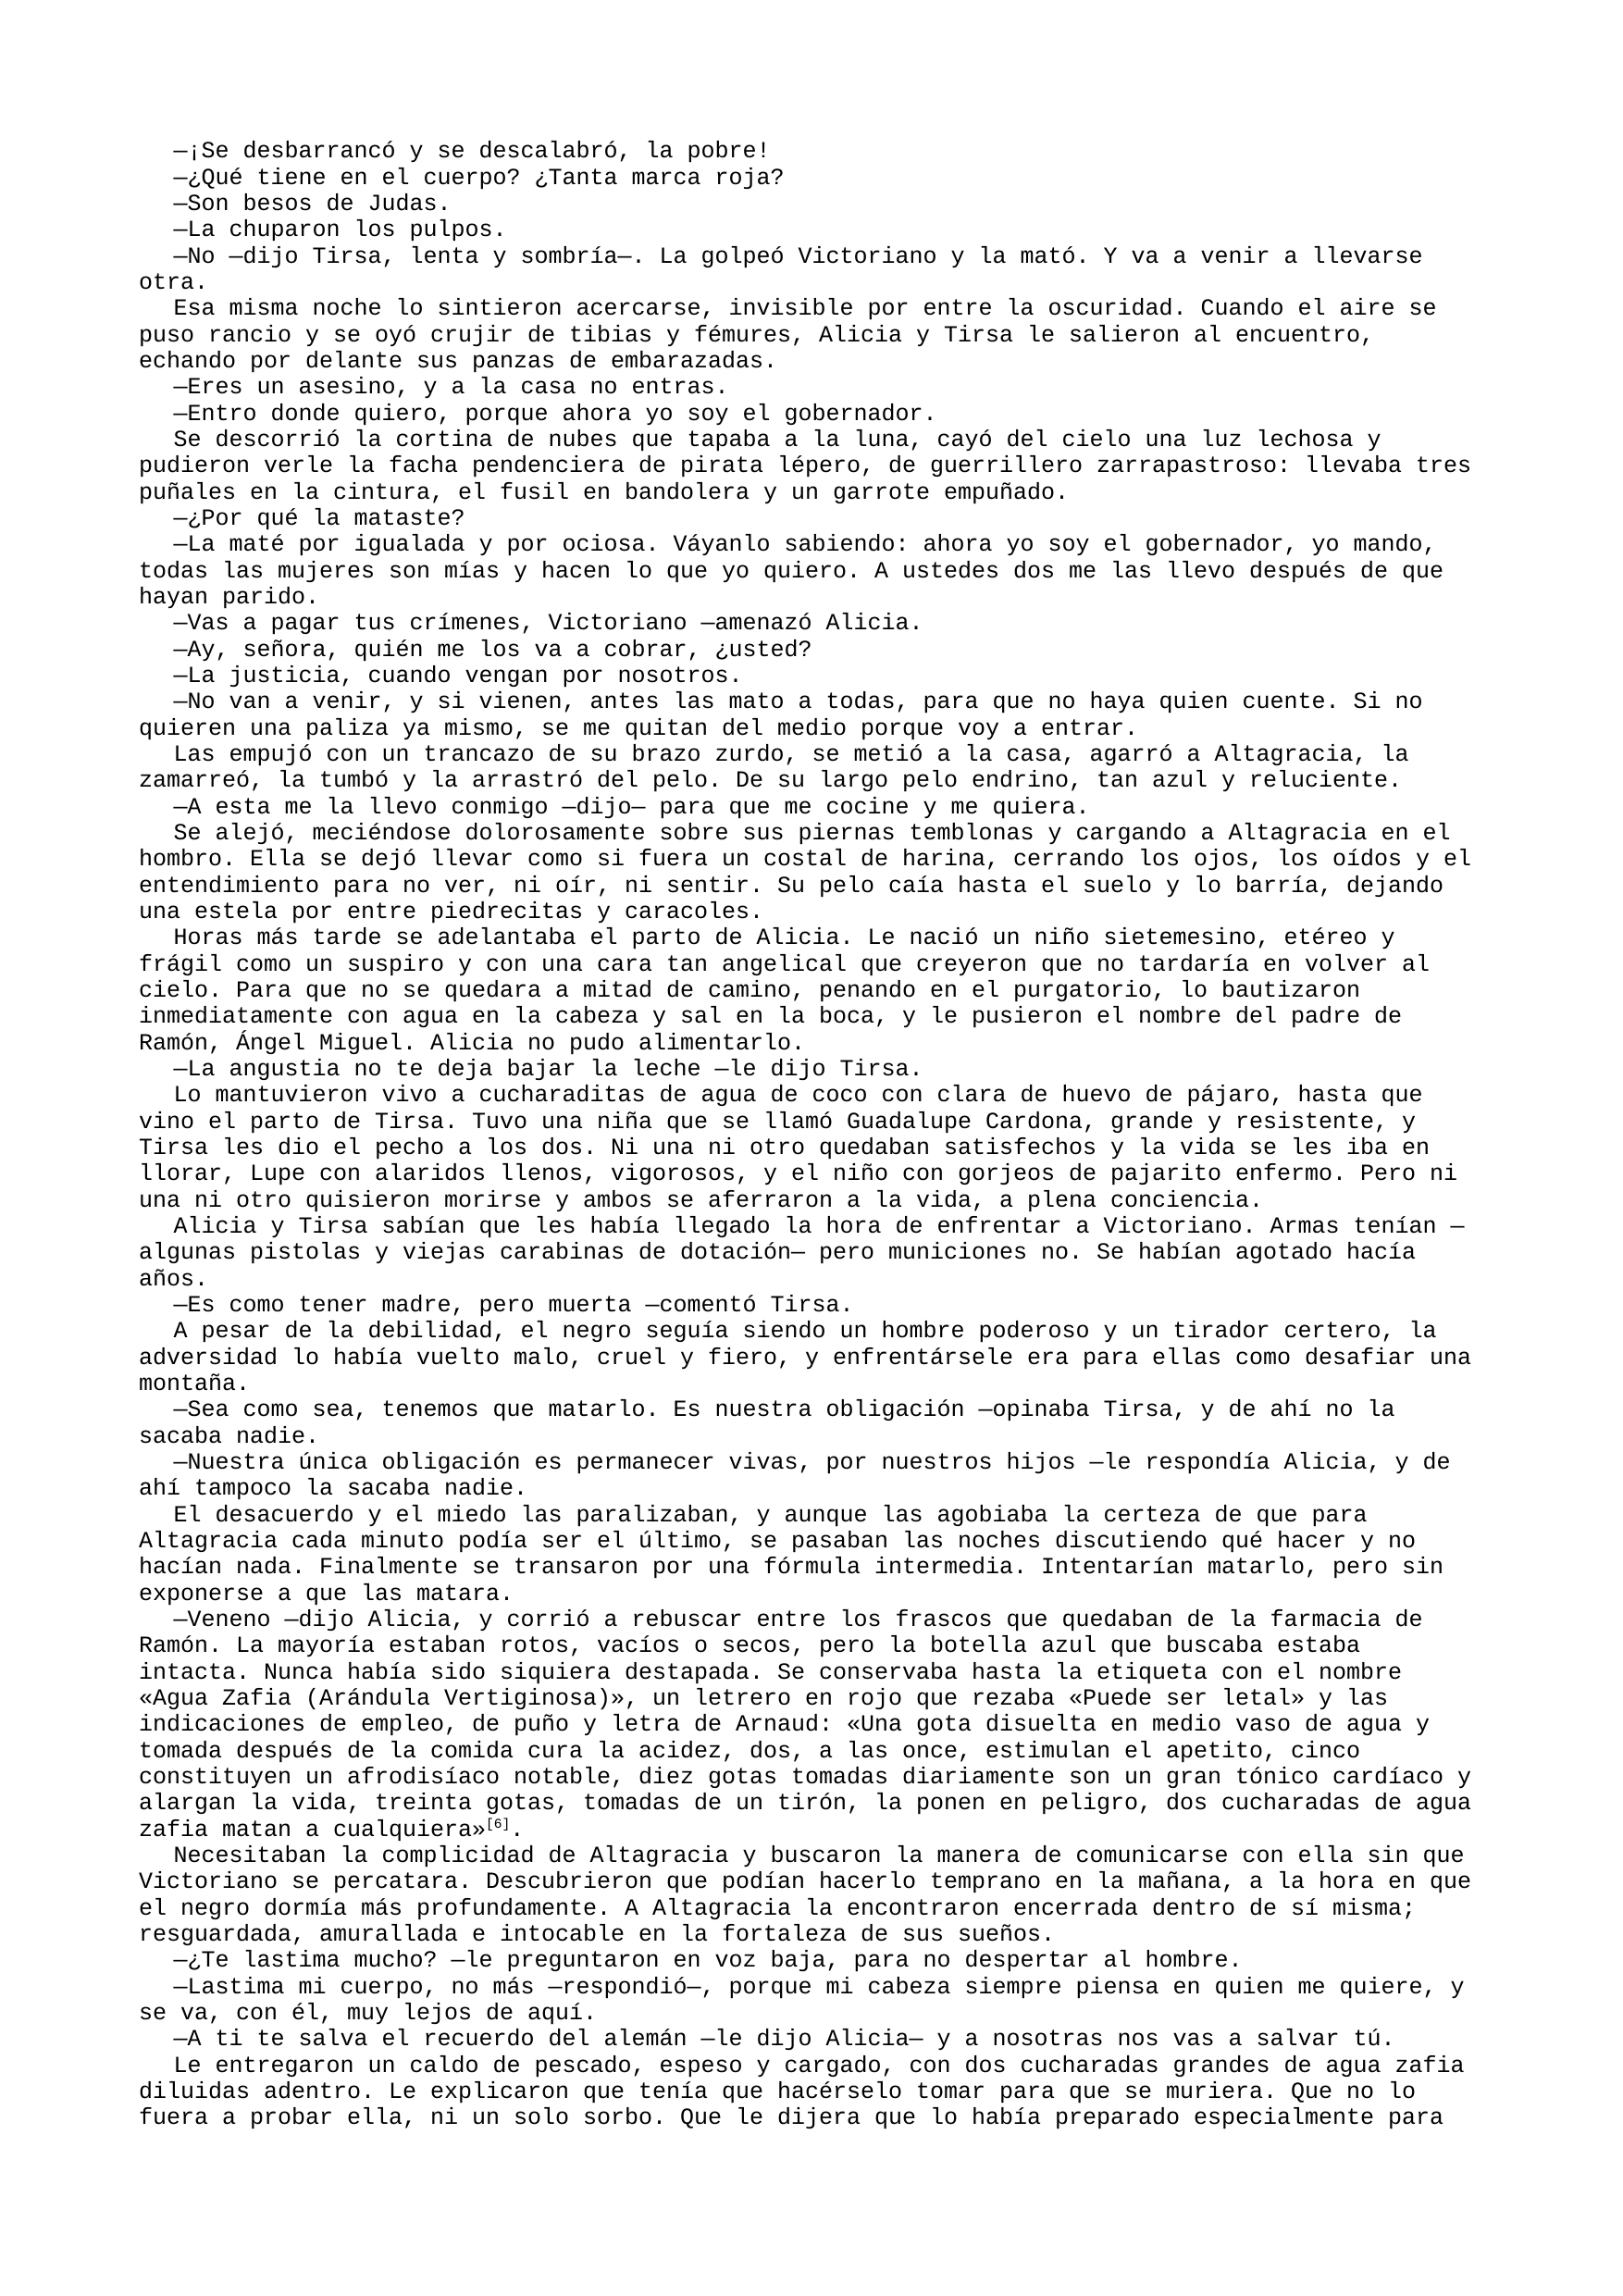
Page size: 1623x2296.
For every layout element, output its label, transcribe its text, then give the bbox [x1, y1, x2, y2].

text —La justicia, cuando vengan por nosotros. [139, 664, 1484, 689]
text —Ay, señora, quién me los va a cobrar, ¿usted? [139, 637, 1484, 664]
text —Es como tener madre, pero muerta —comentó Tirsa. [139, 1293, 1484, 1319]
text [139, 2053, 1484, 2131]
text Esa misma noche lo sintieron acercarse, invisible por entre la oscuridad. Cuando el aire se puso rancio y se oyó crujir de tibias y fémures, Alicia y Tirsa le salieron al encuentro, echando por delante sus panzas de embarazadas. [139, 296, 1484, 375]
text —¿Por qué la mataste? [139, 506, 1484, 532]
text —¡Se desbarrancó y se descalabró, la pobre! [139, 139, 1484, 165]
text Horas más tarde se adelantaba el parto de Alicia. Le nació un niño sietemesino, etéreo y frágil como un suspiro y con una cara tan angelical que creyeron que no tardaría en volver al cielo. Para que no se quedara a mitad de camino, penando en el purgatorio, lo bautizaron inmediatamente con agua en la cabeza y sal en la boca, y le pusieron el nombre del padre de Ramón, Ángel Miguel. Alicia no pudo alimentarlo. [139, 925, 1484, 1057]
text —Entro donde quiero, porque ahora yo soy el gobernador. [139, 401, 1484, 428]
text —Lastima mi cuerpo, no más —respondió—, porque mi cabeza siempre piensa en quien me quiere, y se va, con él, muy lejos de aquí. [139, 1974, 1484, 2027]
text —La angustia no te deja bajar la leche —le dijo Tirsa. [139, 1057, 1484, 1083]
text —¿Qué tiene en el cuerpo? ¿Tanta marca roja? [139, 165, 1484, 192]
text —No van a venir, y si vienen, antes las mato a todas, para que no haya quien cuente. Si no quieren una paliza ya mismo, se me quitan del medio porque voy a entrar. [139, 689, 1484, 742]
text —Eres un asesino, y a la casa no entras. [139, 375, 1484, 401]
text —Nuestra única obligación es permanecer vivas, por nuestros hijos —le respondía Alicia, y de ahí tampoco la sacaba nadie. [139, 1450, 1484, 1502]
text Se alejó, meciéndose dolorosamente sobre sus piernas temblonas y cargando a Altagracia en el hombro. Ella se dejó llevar como si fuera un costal de harina, cerrando los ojos, los oídos y el entendimiento para no ver, ni oír, ni sentir. Su pelo caía hasta el suelo y lo barría, dejando una estela por entre piedrecitas y caracoles. [139, 821, 1484, 925]
text —Vas a pagar tus crímenes, Victoriano —amenazó Alicia. [139, 611, 1484, 637]
text —La maté por igualada y por ociosa. Váyanlo sabiendo: ahora yo soy el gobernador, yo mando, todas las mujeres son mías y hacen lo que yo quiero. A ustedes dos me las llevo después de que hayan parido. [139, 532, 1484, 611]
text —¿Te lastima mucho? —le preguntaron en voz baja, para no despertar al hombre. [139, 1948, 1484, 1974]
text El desacuerdo y el miedo las paralizaban, y aunque las agobiaba la certeza de que para Altagracia cada minuto podía ser el último, se pasaban las noches discutiendo qué hacer y no hacían nada. Finalmente se transaron por una fórmula intermedia. Intentarían matarlo, pero sin exponerse a que las matara. [139, 1502, 1484, 1607]
text Las empujó con un trancazo de su brazo zurdo, se metió a la casa, agarró a Altagracia, la zamarreó, la tumbó y la arrastró del pelo. De su largo pelo endrino, tan azul y reluciente. [139, 742, 1484, 794]
text —A ti te salva el recuerdo del alemán —le dijo Alicia— y a nosotras nos vas a salvar tú. [139, 2027, 1484, 2053]
text —Sea como sea, tenemos que matarlo. Es nuestra obligación —opinaba Tirsa, y de ahí no la sacaba nadie. [139, 1397, 1484, 1450]
text Alicia y Tirsa sabían que les había llegado la hora de enfrentar a Victoriano. Armas tenían —algunas pistolas y viejas carabinas de dotación— pero municiones no. Se habían agotado hacía años. [139, 1214, 1484, 1293]
text —No —dijo Tirsa, lenta y sombría—. La golpeó Victoriano y la mató. Y va a venir a llevarse otra. [139, 243, 1484, 296]
text A pesar de la debilidad, el negro seguía siendo un hombre poderoso y un tirador certero, la adversidad lo había vuelto malo, cruel y fiero, y enfrentársele era para ellas como desafiar una montaña. [139, 1319, 1484, 1397]
text Se descorrió la cortina de nubes que tapaba a la luna, cayó del cielo una luz lechosa y pudieron verle la facha pendenciera de pirata lépero, de guerrillero zarrapastroso: llevaba tres puñales en la cintura, el fusil en bandolera y un garrote empuñado. [139, 428, 1484, 506]
text Lo mantuvieron vivo a cucharaditas de agua de coco con clara de huevo de pájaro, hasta que vino el parto de Tirsa. Tuvo una niña que se llamó Guadalupe Cardona, grande y resistente, y Tirsa les dio el pecho a los dos. Ni una ni otro quedaban satisfechos y la vida se les iba en llorar, Lupe con alaridos llenos, vigorosos, y el niño con gorjeos de pajarito enfermo. Pero ni una ni otro quisieron morirse y ambos se aferraron a la vida, a plena conciencia. [139, 1083, 1484, 1214]
text Necesitaban la complicidad de Altagracia y buscaron la manera de comunicarse con ella sin que Victoriano se percatara. Descubrieron que podían hacerlo temprano en la mañana, a la hora en que el negro dormía más profundamente. A Altagracia la encontraron encerrada dentro de sí misma; resguardada, amurallada e intocable en la fortaleza de sus sueños. [139, 1843, 1484, 1948]
text —A esta me la llevo conmigo —dijo— para que me cocine y me quiera. [139, 794, 1484, 821]
text —La chuparon los pulpos. [139, 217, 1484, 243]
text —Son besos de Judas. [139, 192, 1484, 217]
text —Veneno —dijo Alicia, y corrió a rebuscar entre los frascos que quedaban de la farmacia de Ramón. La mayoría estaban rotos, vacíos o secos, pero la botella azul que buscaba estaba intacta. Nunca había sido siquiera destapada. Se conservaba hasta la etiqueta con el nombre «Agua Zafia (Arándula Vertiginosa)», un letrero en rojo que rezaba «Puede ser letal» y las indicaciones de empleo, de puño y letra de Arnaud: «Una gota disuelta en medio vaso de agua y tomada después de la comida cura la acidez, dos, a las once, estimulan el apetito, cinco constituyen un afrodisíaco notable, diez gotas tomadas diariamente son un gran tónico cardíaco y alargan la vida, treinta gotas, tomadas de un tirón, la ponen en peligro, dos cucharadas de agua zafia matan a cualquiera»[6]. [139, 1607, 1484, 1843]
